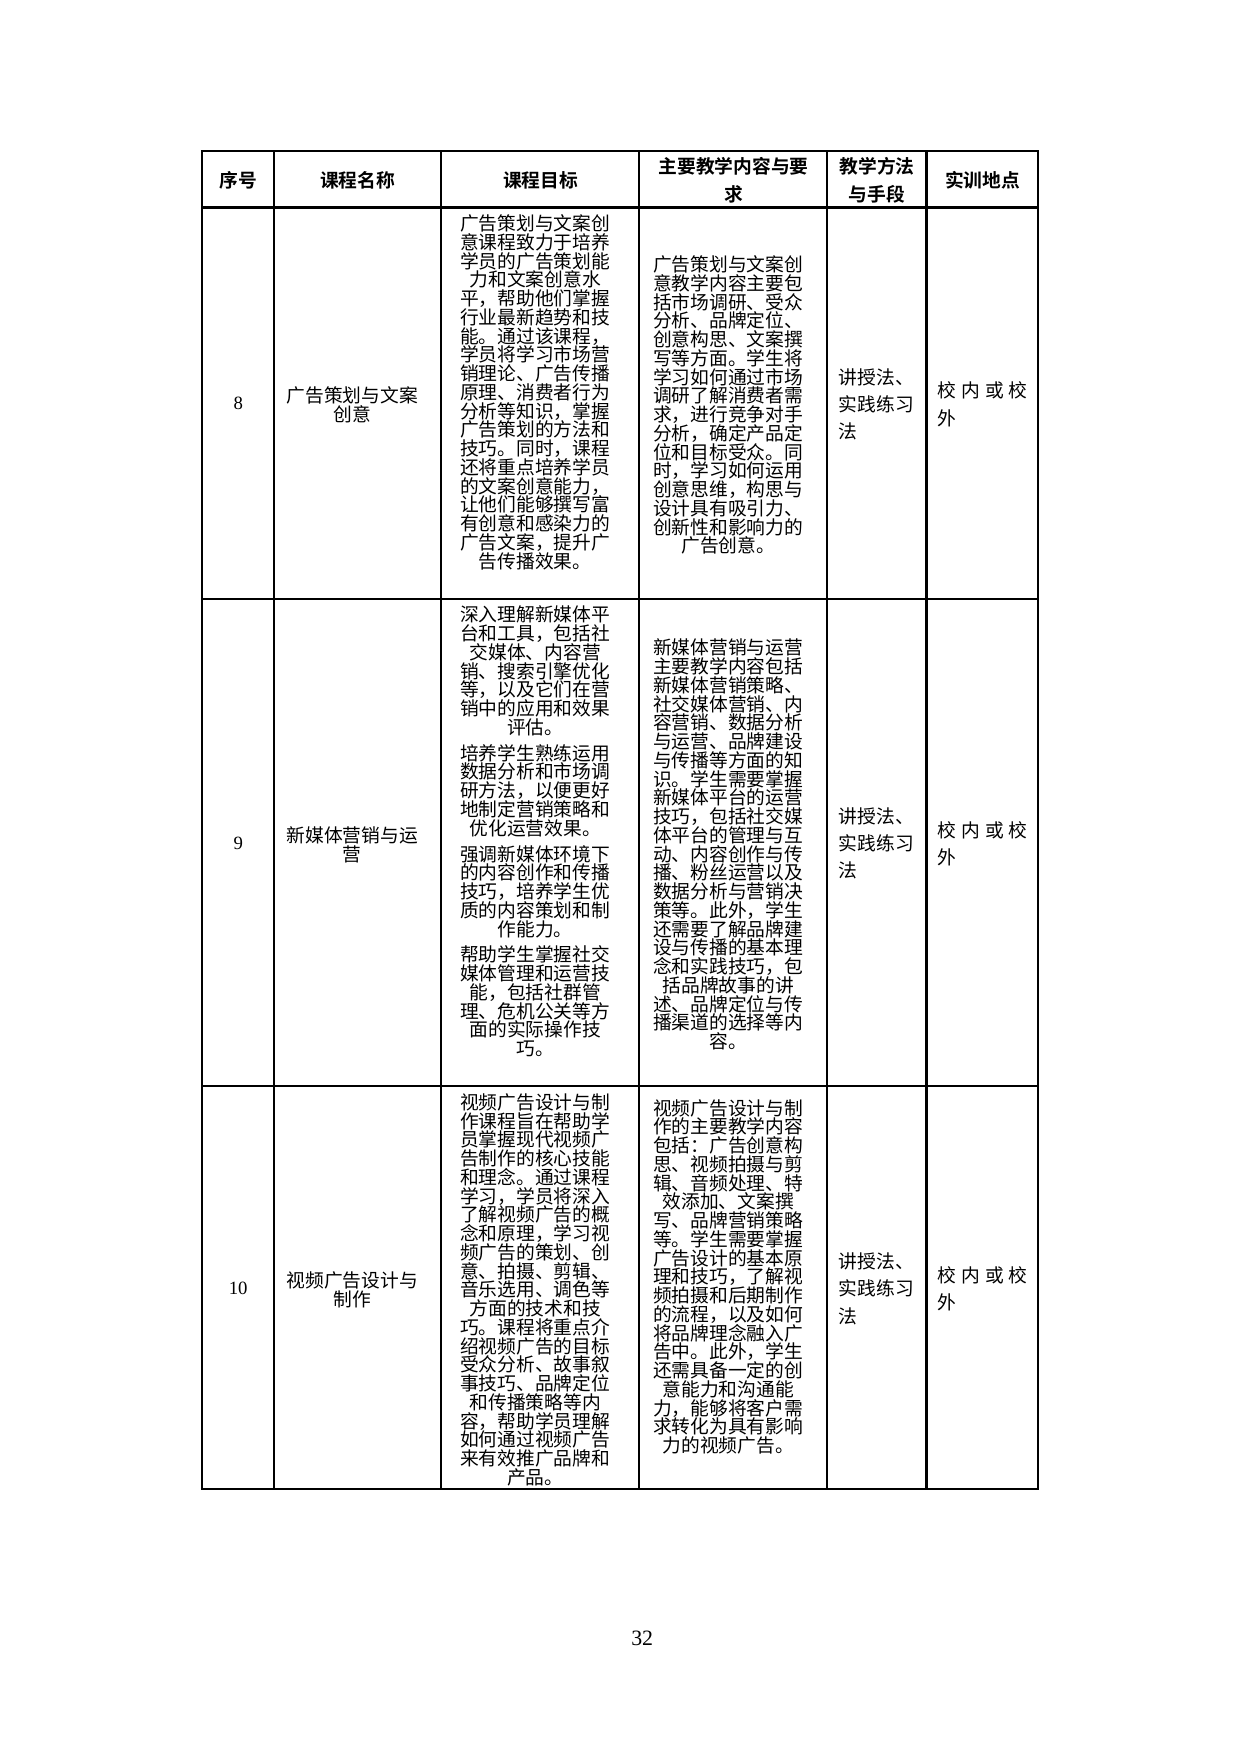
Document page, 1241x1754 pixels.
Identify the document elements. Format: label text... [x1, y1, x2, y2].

table_cell 9 [203, 600, 273, 1085]
table_cell 视频广告设计与制作 [275, 1087, 440, 1488]
table_cell 校内或校外 [928, 1087, 1037, 1488]
table_header 实训地点 [928, 152, 1037, 206]
table_cell 讲授法、实践练习法 [828, 600, 925, 1085]
table_header 课程目标 [442, 152, 638, 206]
table_cell 校内或校外 [928, 600, 1037, 1085]
table_header 序号 [203, 152, 273, 206]
table_cell 深入理解新媒体平台和工具，包括社交媒体、内容营销、搜索引擎优化等，以及它们在营销中的应用和效果评估。 培养学生熟练运用数据分析和市场调研方法，以便更好地制定营销策略和优化运营效果。 强调新媒体环境下的内容创作和传播技巧，培养学生优质的内容策划和制作能力。 帮助学生掌握社交媒体管理和运营技能，包括社群管理、危机公关等方面的实际操作技巧。 [442, 600, 638, 1085]
table_cell 广告策划与文案创意课程致力于培养学员的广告策划能力和文案创意水平，帮助他们掌握行业最新趋势和技能。通过该课程，学员将学习市场营销理论、广告传播原理、消费者行为分析等知识，掌握广告策划的方法和技巧。同时，课程还将重点培养学员的文案创意能力，让他们能够撰写富有创意和感染力的广告文案，提升广告传播效果。 [442, 209, 638, 598]
table_cell 新媒体营销与运营 [275, 600, 440, 1085]
table_cell 广告策划与文案创意教学内容主要包括市场调研、受众分析、品牌定位、创意构思、文案撰写等方面。学生将学习如何通过市场调研了解消费者需求，进行竞争对手分析，确定产品定位和目标受众。同时，学习如何运用创意思维，构思与设计具有吸引力、创新性和影响力的广告创意。 [640, 209, 826, 598]
table_cell 校内或校外 [928, 209, 1037, 598]
table_cell 广告策划与文案创意 [275, 209, 440, 598]
table_cell 视频广告设计与制作的主要教学内容包括：广告创意构思、视频拍摄与剪辑、音频处理、特效添加、文案撰写、品牌营销策略等。学生需要掌握广告设计的基本原理和技巧，了解视频拍摄和后期制作的流程，以及如何将品牌理念融入广告中。此外，学生还需具备一定的创意能力和沟通能力，能够将客户需求转化为具有影响力的视频广告。 [640, 1087, 826, 1488]
table_cell 新媒体营销与运营主要教学内容包括新媒体营销策略、社交媒体营销、内容营销、数据分析与运营、品牌建设与传播等方面的知识。学生需要掌握新媒体平台的运营技巧，包括社交媒体平台的管理与互动、内容创作与传播、粉丝运营以及数据分析与营销决策等。此外，学生还需要了解品牌建设与传播的基本理念和实践技巧，包括品牌故事的讲述、品牌定位与传播渠道的选择等内容。 [640, 600, 826, 1085]
table_header 教学方法与手段 [828, 152, 925, 206]
table_header 主要教学内容与要求 [640, 152, 826, 206]
table_cell 8 [203, 209, 273, 598]
table_header 课程名称 [275, 152, 440, 206]
table_cell 10 [203, 1087, 273, 1488]
table_cell 讲授法、实践练习法 [828, 209, 925, 598]
table_cell 视频广告设计与制作课程旨在帮助学员掌握现代视频广告制作的核心技能和理念。通过课程学习，学员将深入了解视频广告的概念和原理，学习视频广告的策划、创意、拍摄、剪辑、音乐选用、调色等方面的技术和技巧。课程将重点介绍视频广告的目标受众分析、故事叙事技巧、品牌定位和传播策略等内容，帮助学员理解如何通过视频广告来有效推广品牌和产品。 [442, 1087, 638, 1488]
table_cell 讲授法、实践练习法 [828, 1087, 925, 1488]
